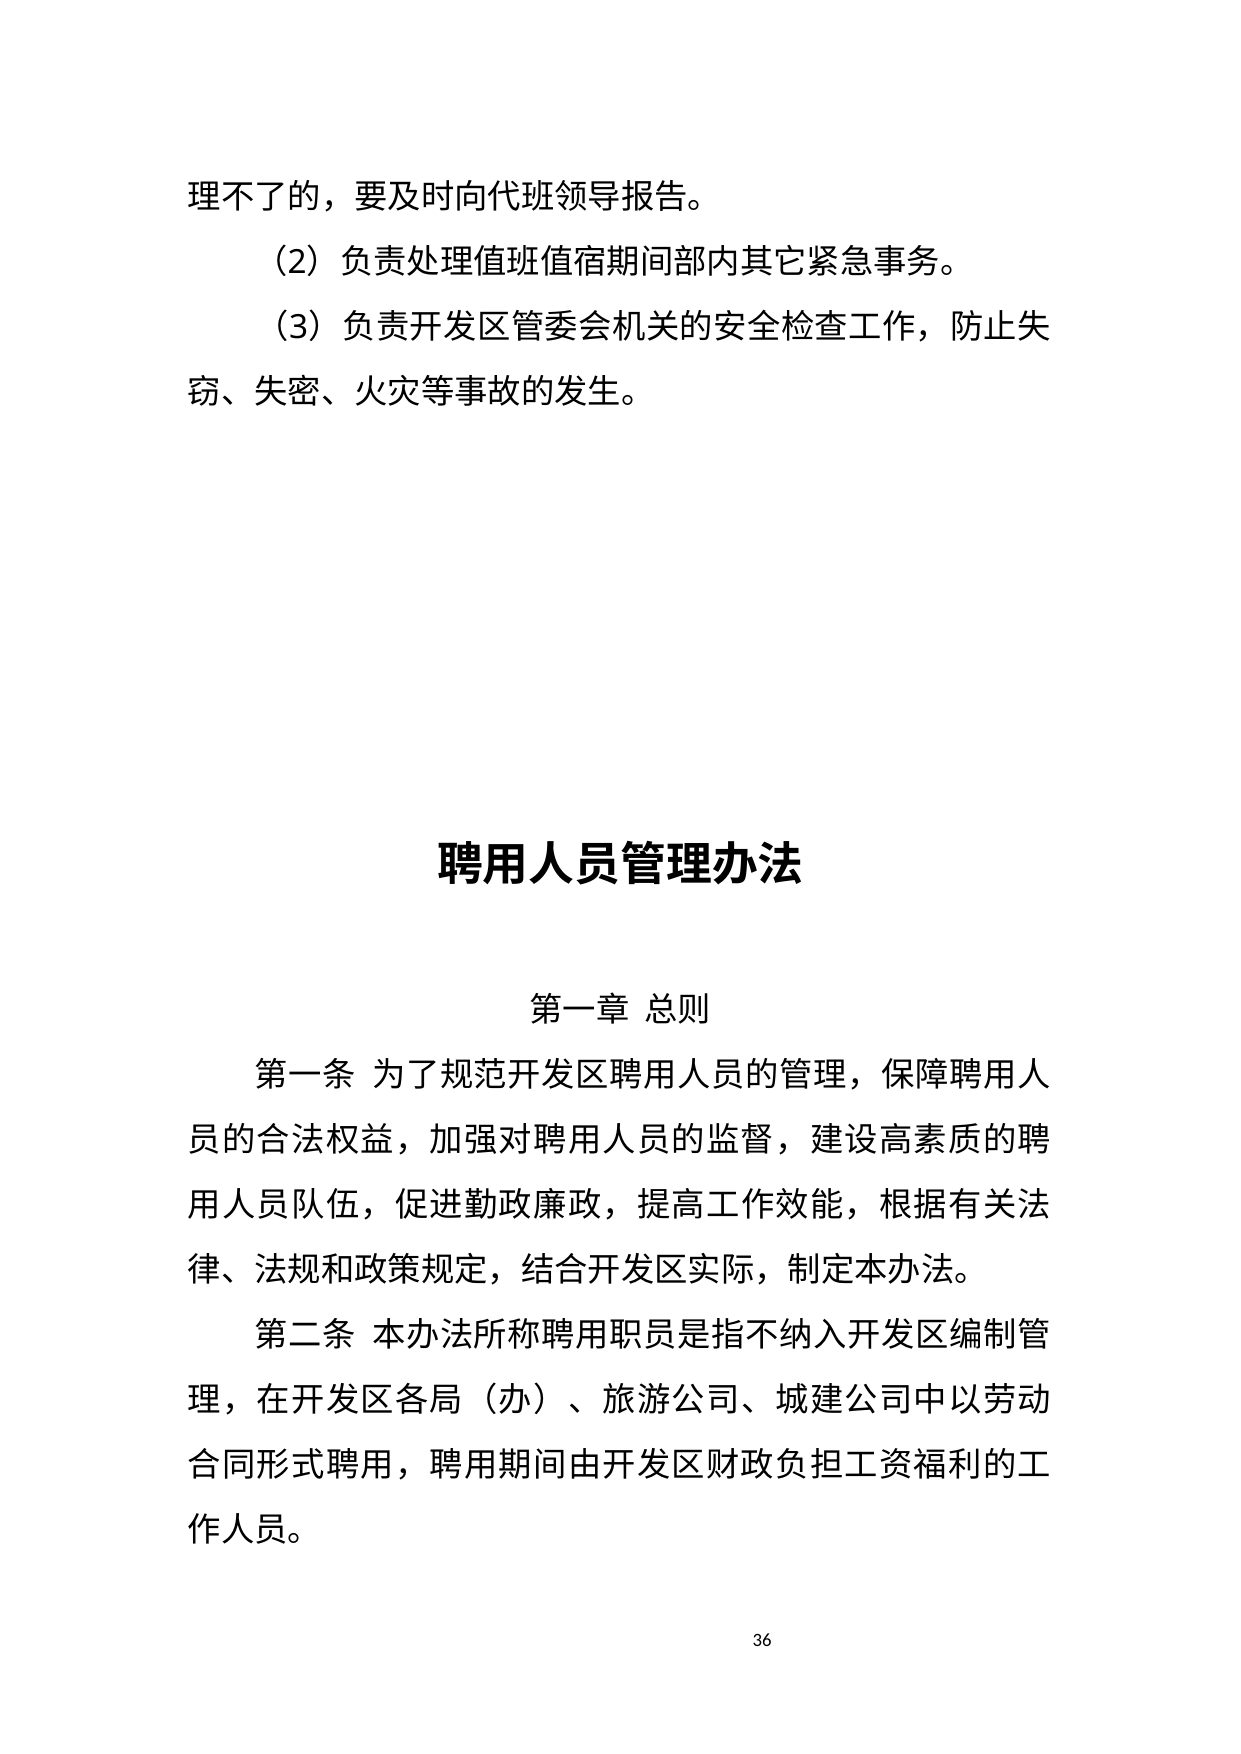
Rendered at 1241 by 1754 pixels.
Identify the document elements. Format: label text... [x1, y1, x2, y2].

text 第二条 本办法所称聘用职员是指不纳入开发区编制管理，在开发区各局（办）、旅游公司、城建公司中以劳动合同形式聘用，聘用期间由开发区财政负担工资福利的工作人员。 [187, 1299, 1053, 1559]
text 第一章 总则 [187, 974, 1053, 1039]
text 聘用人员管理办法 [187, 812, 1053, 909]
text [187, 162, 1053, 227]
text （2）负责处理值班值宿期间部内其它紧急事务。 [187, 227, 1053, 292]
text （3）负责开发区管委会机关的安全检查工作，防止失窃、失密、火灾等事故的发生。 [187, 292, 1053, 422]
text 第一条 为了规范开发区聘用人员的管理，保障聘用人员的合法权益，加强对聘用人员的监督，建设高素质的聘用人员队伍，促进勤政廉政，提高工作效能，根据有关法律、法规和政策规定，结合开发区实际，制定本办法。 [187, 1039, 1053, 1299]
